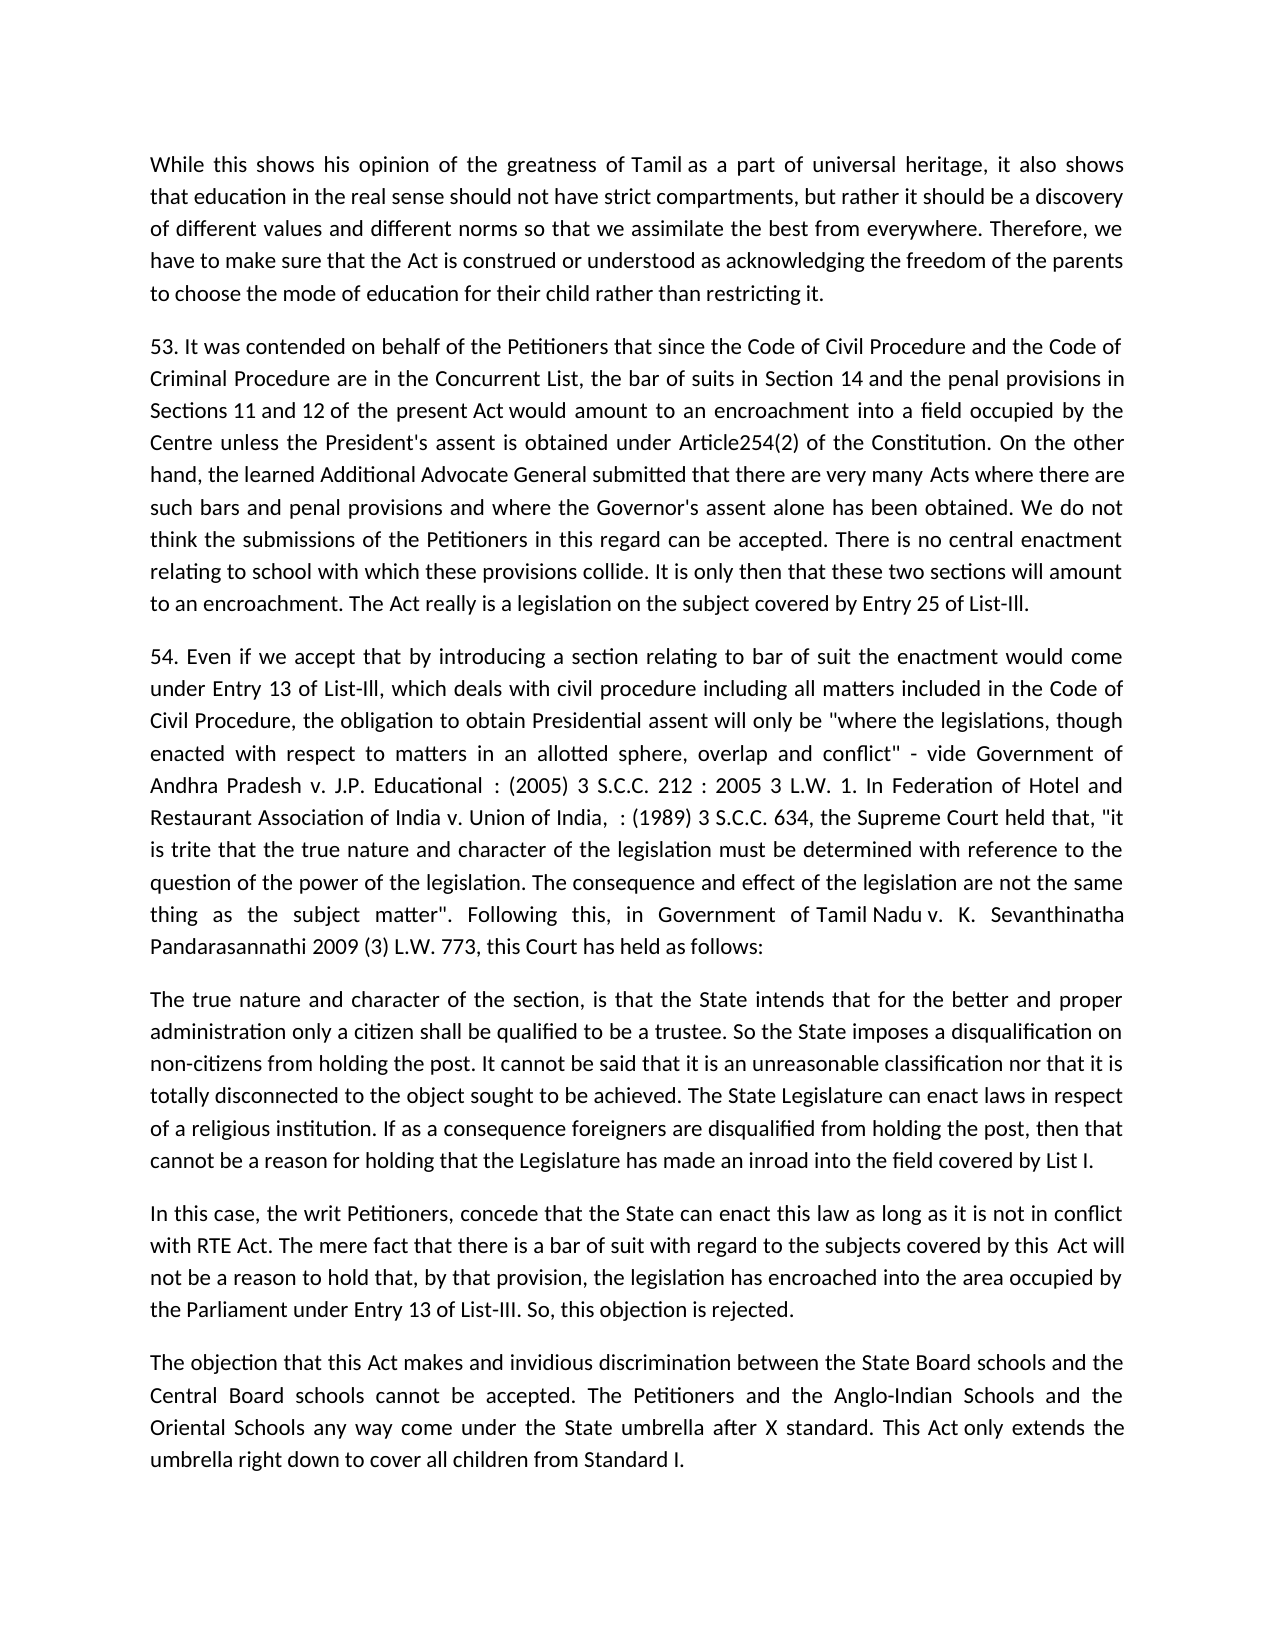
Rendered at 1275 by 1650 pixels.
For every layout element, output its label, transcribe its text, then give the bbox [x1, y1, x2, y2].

text 54. Even if we accept that by introducing a section relating to bar of suit the enactment would come under Entry 13 of List-Ill, which deals with civil procedure including all matters included in the Code of Civil Procedure, the obligation to obtain Presidential assent will only be "where the legislations, though enacted with respect to matters in an allotted sphere, overlap and conflict" - vide Government of Andhra Pradesh v. J.P. Educational : (2005) 3 S.C.C. 212 : 2005 3 L.W. 1. In Federation of Hotel and Restaurant Association of India v. Union of India, : (1989) 3 S.C.C. 634, the Supreme Court held that, "it is trite that the true nature and character of the legislation must be determined with reference to the question of the power of the legislation. The consequence and effect of the legislation are not the same thing as the subject matter". Following this, in Government of Tamil Nadu v. K. Sevanthinatha Pandarasannathi 2009 (3) L.W. 773, this Court has held as follows: [150, 642, 1125, 960]
text In this case, the writ Petitioners, concede that the State can enact this law as long as it is not in conflict with RTE Act. The mere fact that there is a bar of suit with regard to the subjects covered by this Act will not be a reason to hold that, by that provision, the legislation has encroached into the area occupied by the Parliament under Entry 13 of List-III. So, this objection is rejected. [150, 1199, 1125, 1323]
text While this shows his opinion of the greatness of Tamil as a part of universal heritage, it also shows that education in the real sense should not have strict compartments, but rather it should be a discovery of different values and different norms so that we assimilate the best from everywhere. Therefore, we have to make sure that the Act is construed or understood as acknowledging the freedom of the parents to choose the mode of education for their child rather than restricting it. [150, 150, 1125, 307]
text 53. It was contended on behalf of the Petitioners that since the Code of Civil Procedure and the Code of Criminal Procedure are in the Concurrent List, the bar of suits in Section 14 and the penal provisions in Sections 11 and 12 of the present Act would amount to an encroachment into a field occupied by the Centre unless the President's assent is obtained under Article254(2) of the Constitution. On the other hand, the learned Additional Advocate General submitted that there are very many Acts where there are such bars and penal provisions and where the Governor's assent alone has been obtained. We do not think the submissions of the Petitioners in this regard can be accepted. There is no central enactment relating to school with which these provisions collide. It is only then that these two sections will amount to an encroachment. The Act really is a legislation on the subject covered by Entry 25 of List-Ill. [150, 332, 1125, 617]
text The true nature and character of the section, is that the State intends that for the better and proper administration only a citizen shall be qualified to be a trustee. So the State imposes a disqualification on non-citizens from holding the post. It cannot be said that it is an unreasonable classification nor that it is totally disconnected to the object sought to be achieved. The State Legislature can enact laws in respect of a religious institution. If as a consequence foreigners are disqualified from holding the post, then that cannot be a reason for holding that the Legislature has made an inroad into the field covered by List I. [150, 985, 1125, 1174]
text The objection that this Act makes and invidious discrimination between the State Board schools and the Central Board schools cannot be accepted. The Petitioners and the Anglo-Indian Schools and the Oriental Schools any way come under the State umbrella after X standard. This Act only extends the umbrella right down to cover all children from Standard I. [150, 1348, 1125, 1473]
